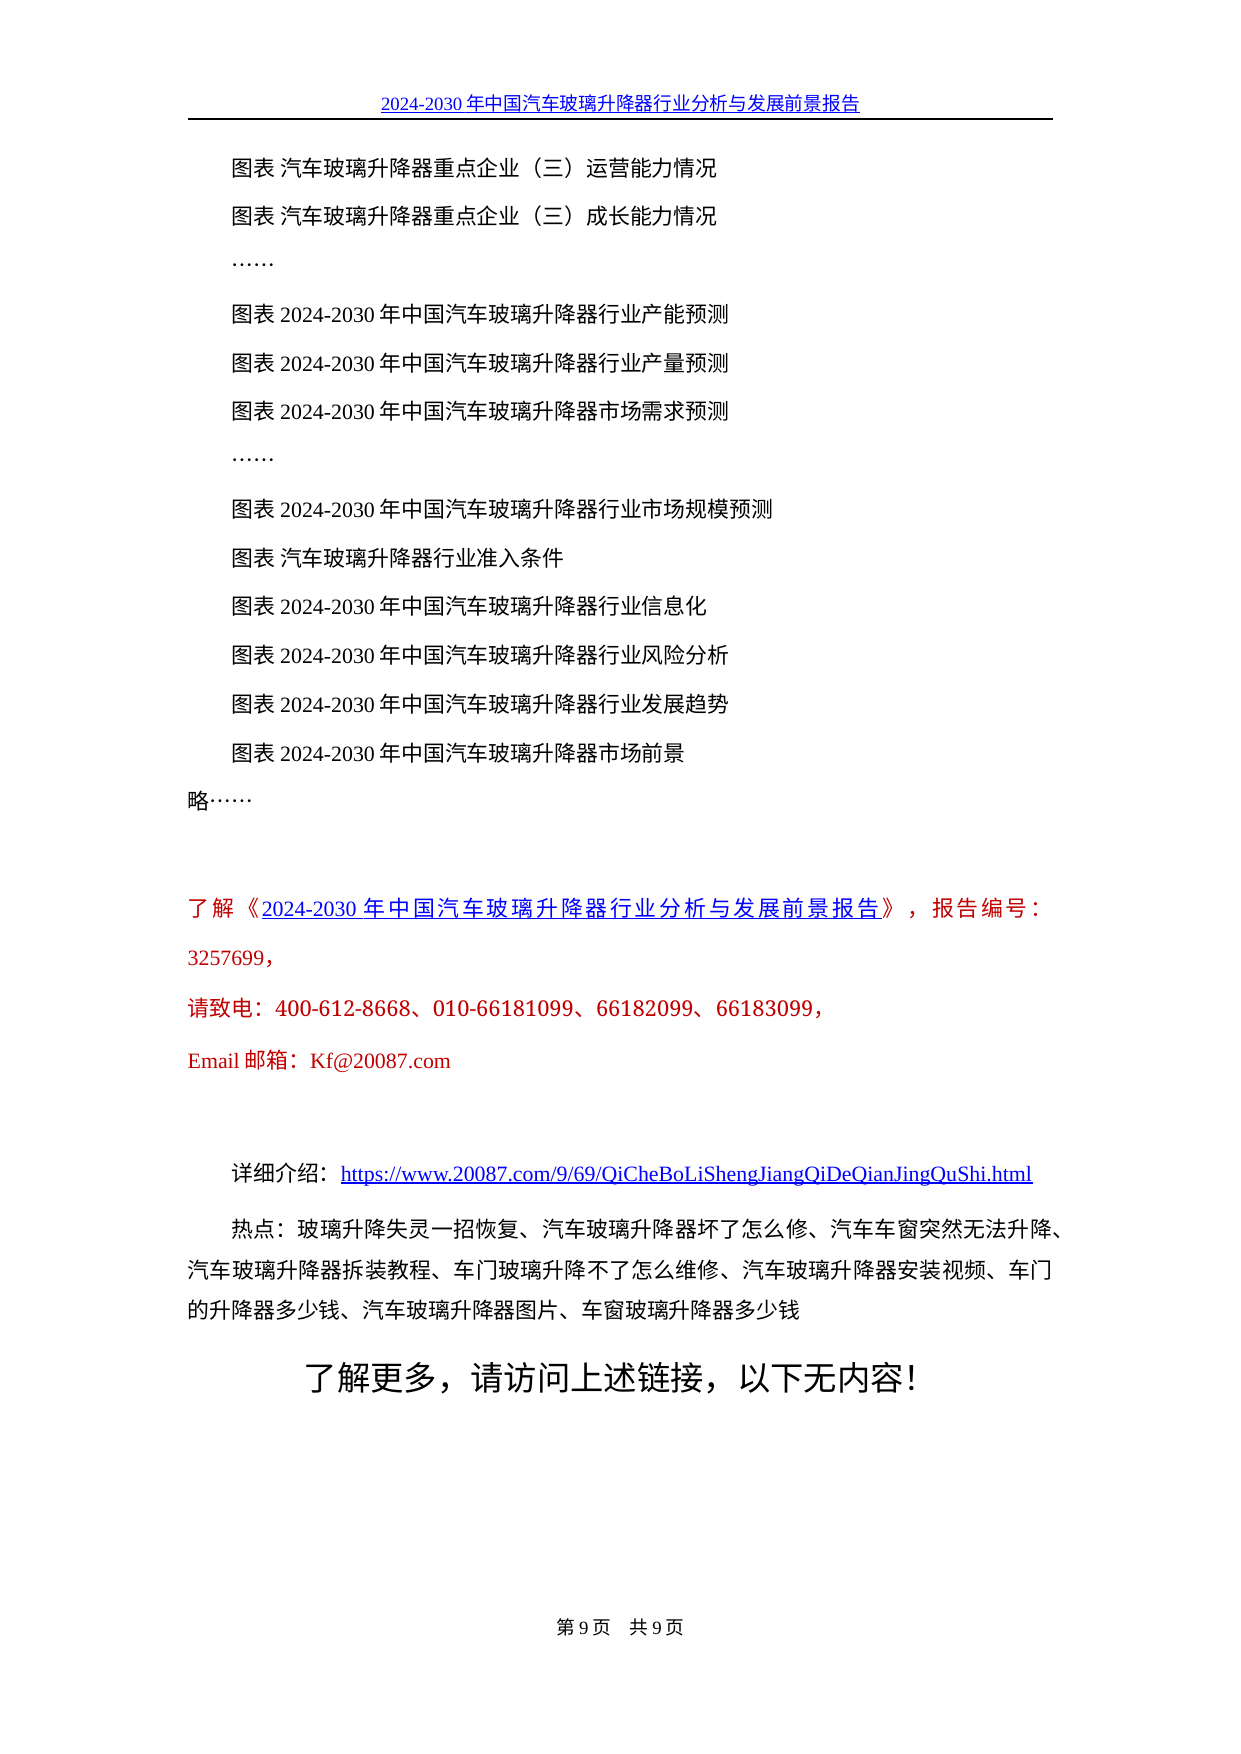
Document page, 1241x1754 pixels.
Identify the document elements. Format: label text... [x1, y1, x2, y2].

text 请致电：400-612-8668、010-66181099、66182099、66183099， [187, 991, 1053, 1023]
text 了解《2024-2030年中国汽车玻璃升降器行业分析与发展前景报告》，报告编号：3257699， [187, 890, 1053, 972]
text 详细介绍：https://www.20087.com/9/69/QiCheBoLiShengJiangQiDeQianJingQuShi.html [187, 1155, 1053, 1188]
title 了解更多，请访问上述链接，以下无内容！ [187, 1343, 1053, 1408]
text Email邮箱：Kf@20087.com [187, 1042, 1053, 1075]
text 热点：玻璃升降失灵一招恢复、汽车玻璃升降器坏了怎么修、汽车车窗突然无法升降、汽车玻璃升降器拆装教程、车门玻璃升降不了怎么维修、汽车玻璃升降器安装视频、车门的升降器多少钱、汽车玻璃升降器图片、车窗玻璃升降器多少钱 [187, 1212, 1053, 1326]
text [187, 150, 1053, 816]
